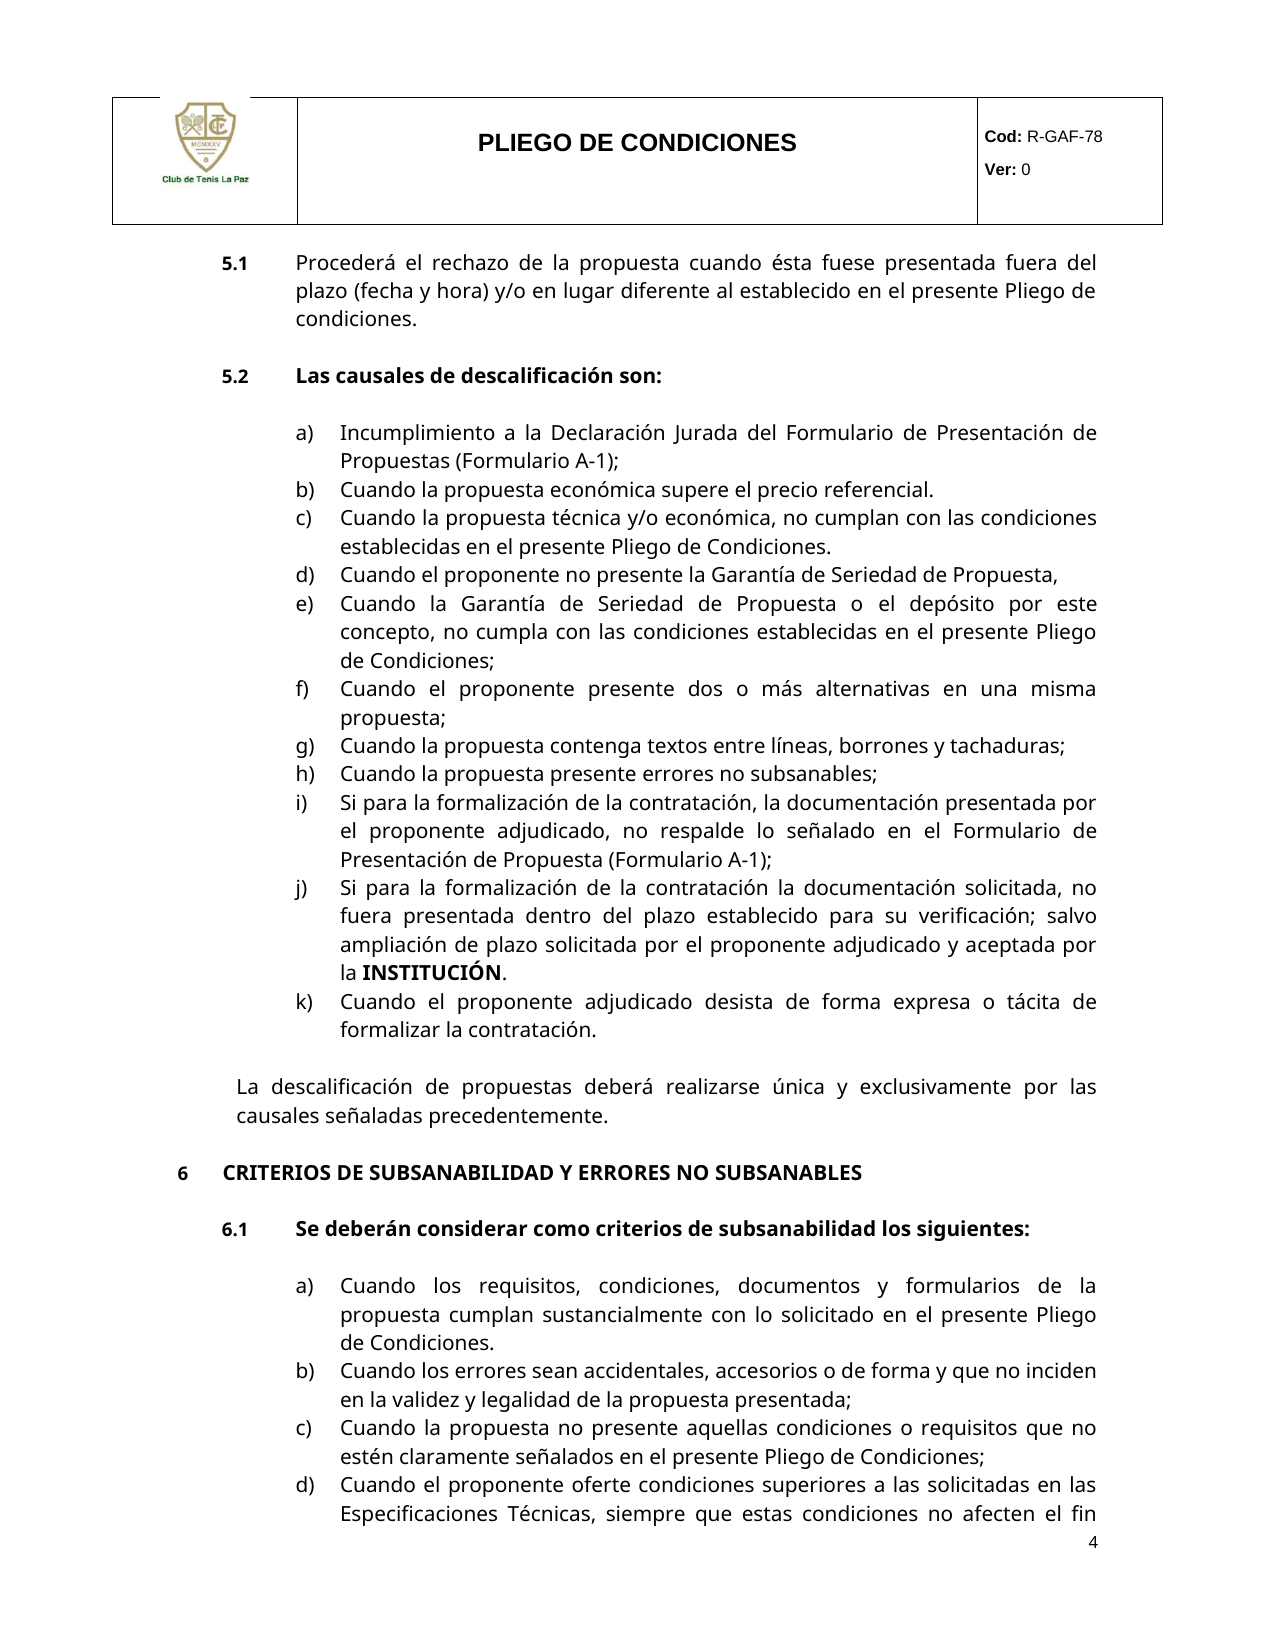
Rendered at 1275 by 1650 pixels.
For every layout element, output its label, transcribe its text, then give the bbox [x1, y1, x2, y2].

list Cuando el proponente no presente la Garantía de Seriedad de Propuesta, [295, 560, 1098, 589]
list Cuando el proponente presente dos o más alternativas en una misma propuesta; [295, 674, 1098, 731]
list Si para la formalización de la contratación, la documentación presentada por el proponente adjudicado, no respalde lo señalado en el Formulario de Presentación de Propuesta (Formulario A-1); [295, 788, 1098, 873]
list Cuando la propuesta económica supere el precio referencial. [295, 475, 1098, 503]
list Se deberán considerar como criterios de subsanabilidad los siguientes: [222, 1214, 1098, 1243]
list Cuando los errores sean accidentales, accesorios o de forma y que no inciden en la validez y legalidad de la propuesta presentada; [295, 1357, 1098, 1413]
title CRITERIOS DE SUBSANABILIDAD Y ERRORES NO SUBSANABLES [177, 1158, 1098, 1186]
list Cuando los requisitos, condiciones, documentos y formularios de la propuesta cumplan sustancialmente con lo solicitado en el presente Pliego de Condiciones. [295, 1271, 1098, 1357]
list Si para la formalización de la contratación la documentación solicitada, no fuera presentada dentro del plazo establecido para su verificación; salvo ampliación de plazo solicitada por el proponente adjudicado y aceptada por la INSTITUCIÓN. [295, 873, 1098, 987]
list Cuando la propuesta contenga textos entre líneas, borrones y tachaduras; [295, 731, 1098, 759]
list Procederá el rechazo de la propuesta cuando ésta fuese presentada fuera del plazo (fecha y hora) y/o en lugar diferente al establecido en el presente Pliego de condiciones. [222, 248, 1098, 333]
list Cuando la Garantía de Seriedad de Propuesta o el depósito por este concepto, no cumpla con las condiciones establecidas en el presente Pliego de Condiciones; [295, 589, 1098, 674]
list Incumplimiento a la Declaración Jurada del Formulario de Presentación de Propuestas (Formulario A-1); [295, 418, 1098, 475]
list La descalificación de propuestas deberá realizarse única y exclusivamente por las causales señaladas precedentemente. [236, 1072, 1098, 1129]
list Cuando la propuesta técnica y/o económica, no cumplan con las condiciones establecidas en el presente Pliego de Condiciones. [295, 503, 1098, 560]
list Cuando la propuesta no presente aquellas condiciones o requisitos que no estén claramente señalados en el presente Pliego de Condiciones; [295, 1413, 1098, 1470]
list Cuando el proponente adjudicado desista de forma expresa o tácita de formalizar la contratación. [295, 987, 1098, 1044]
list Las causales de descalificación son: [222, 361, 1098, 390]
picture [160, 97, 251, 188]
list Cuando la propuesta presente errores no subsanables; [295, 759, 1098, 788]
